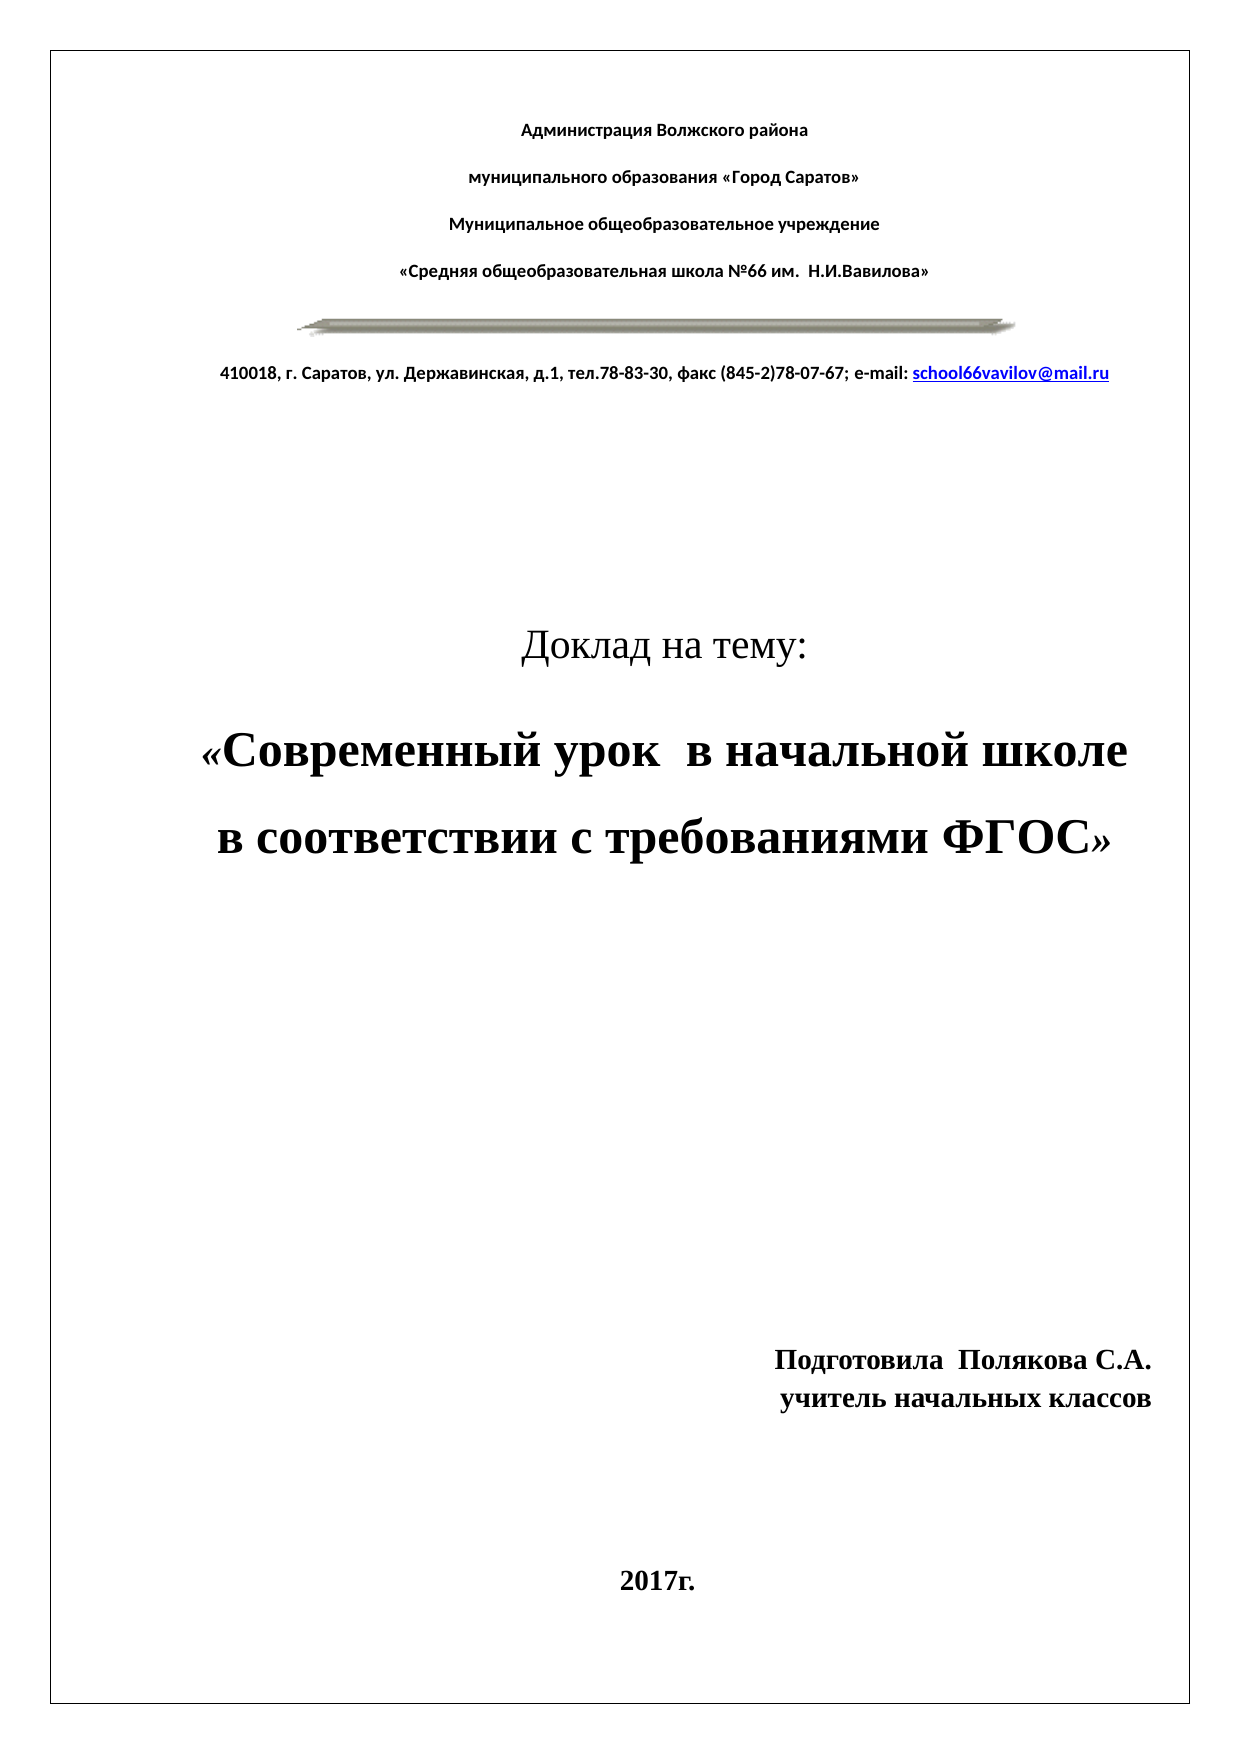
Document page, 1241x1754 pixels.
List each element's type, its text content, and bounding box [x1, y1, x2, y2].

text Муниципальное общеобразовательное учреждение [177, 212, 1152, 235]
text учитель начальных классов [177, 1380, 1152, 1414]
text «Средняя общеобразовательная школа №66 им. Н.И.Вавилова» [177, 259, 1152, 282]
text в соответствии с требованиями ФГОС» [177, 807, 1152, 864]
picture [297, 306, 1017, 337]
text Администрация Волжского района [177, 118, 1152, 141]
text 410018, г. Саратов, ул. Державинская, д.1, тел.78-83-30, факс (845-2)78-07-67; e-mail: school66vavilov@mail.ru [177, 362, 1152, 384]
text муниципального образования «Город Саратов» [177, 165, 1152, 188]
text Доклад на тему: [177, 619, 1152, 667]
text Подготовила Полякова С.А. [177, 1342, 1152, 1375]
text «Современный урок в начальной школе [177, 720, 1152, 778]
text 2017г. [546, 1563, 1152, 1597]
